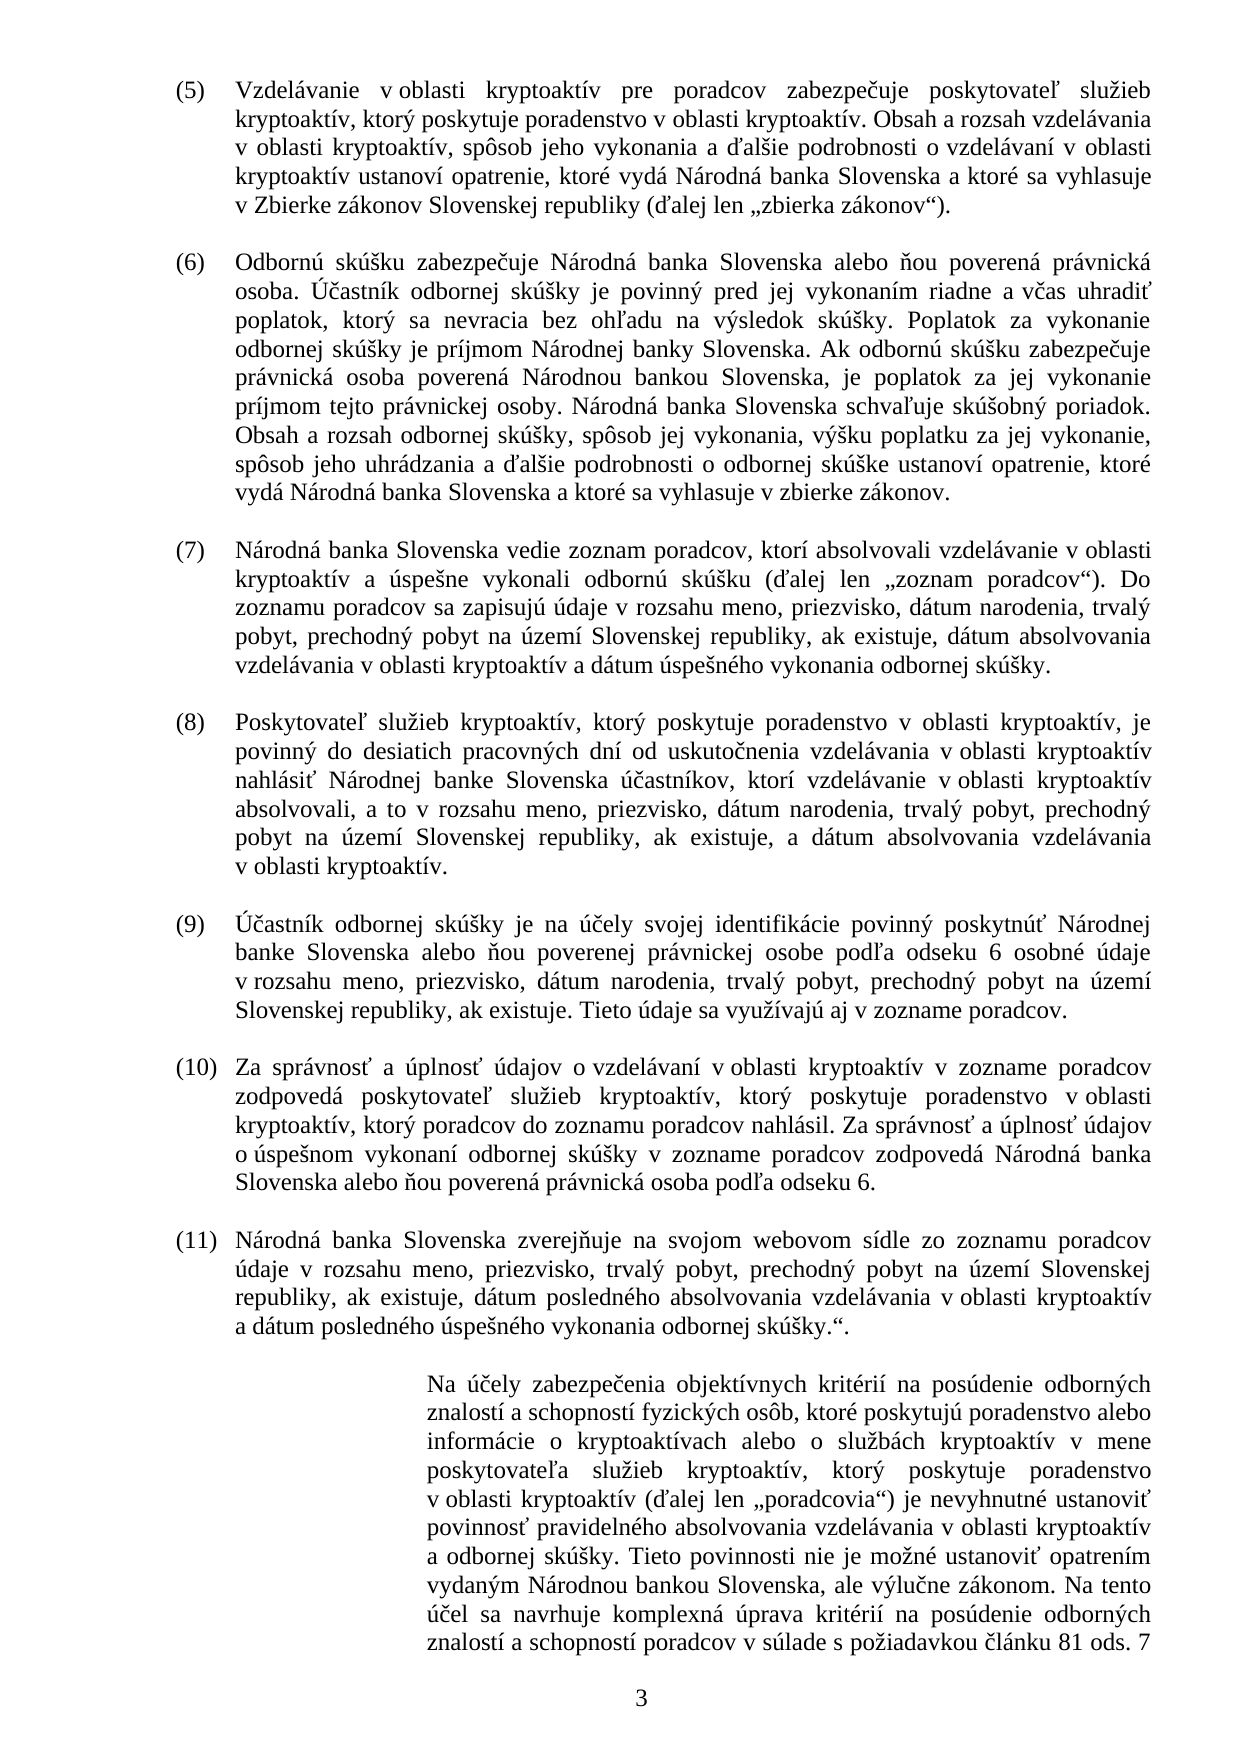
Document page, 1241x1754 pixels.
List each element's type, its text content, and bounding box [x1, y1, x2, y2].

list Národná banka Slovenska vedie zoznam poradcov, ktorí absolvovali vzdelávanie v oblasti kryptoaktív a úspešne vykonali odbornú skúšku (ďalej len „zoznam poradcov“). Do zoznamu poradcov sa zapisujú údaje v rozsahu meno, priezvisko, dátum narodenia, trvalý pobyt, prechodný pobyt na území Slovenskej republiky, ak existuje, dátum absolvovania vzdelávania v oblasti kryptoaktív a dátum úspešného vykonania odbornej skúšky. [176, 535, 1152, 679]
list Poskytovateľ služieb kryptoaktív, ktorý poskytuje poradenstvo v oblasti kryptoaktív, je povinný do desiatich pracovných dní od uskutočnenia vzdelávania v oblasti kryptoaktív nahlásiť Národnej banke Slovenska účastníkov, ktorí vzdelávanie v oblasti kryptoaktív absolvovali, a to v rozsahu meno, priezvisko, dátum narodenia, trvalý pobyt, prechodný pobyt na území Slovenskej republiky, ak existuje, a dátum absolvovania vzdelávania v oblasti kryptoaktív. [176, 707, 1152, 880]
list Odbornú skúšku zabezpečuje Národná banka Slovenska alebo ňou poverená právnická osoba. Účastník odbornej skúšky je povinný pred jej vykonaním riadne a včas uhradiť poplatok, ktorý sa nevracia bez ohľadu na výsledok skúšky. Poplatok za vykonanie odbornej skúšky je príjmom Národnej banky Slovenska. Ak odbornú skúšku zabezpečuje právnická osoba poverená Národnou bankou Slovenska, je poplatok za jej vykonanie príjmom tejto právnickej osoby. Národná banka Slovenska schvaľuje skúšobný poriadok. Obsah a rozsah odbornej skúšky, spôsob jej vykonania, výšku poplatku za jej vykonanie, spôsob jeho uhrádzania a ďalšie podrobnosti o odbornej skúške ustanoví opatrenie, ktoré vydá Národná banka Slovenska a ktoré sa vyhlasuje v zbierke zákonov. [176, 247, 1152, 506]
list Za správnosť a úplnosť údajov o vzdelávaní v oblasti kryptoaktív v zozname poradcov zodpovedá poskytovateľ služieb kryptoaktív, ktorý poskytuje poradenstvo v oblasti kryptoaktív, ktorý poradcov do zoznamu poradcov nahlásil. Za správnosť a úplnosť údajov o úspešnom vykonaní odbornej skúšky v zozname poradcov zodpovedá Národná banka Slovenska alebo ňou poverená právnická osoba podľa odseku 6. [176, 1052, 1152, 1196]
list Účastník odbornej skúšky je na účely svojej identifikácie povinný poskytnúť Národnej banke Slovenska alebo ňou poverenej právnickej osobe podľa odseku 6 osobné údaje v rozsahu meno, priezvisko, dátum narodenia, trvalý pobyt, prechodný pobyt na území Slovenskej republiky, ak existuje. Tieto údaje sa využívajú aj v zozname poradcov. [176, 909, 1152, 1024]
list Vzdelávanie v oblasti kryptoaktív pre poradcov zabezpečuje poskytovateľ služieb kryptoaktív, ktorý poskytuje poradenstvo v oblasti kryptoaktív. Obsah a rozsah vzdelávania v oblasti kryptoaktív, spôsob jeho vykonania a ďalšie podrobnosti o vzdelávaní v oblasti kryptoaktív ustanoví opatrenie, ktoré vydá Národná banka Slovenska a ktoré sa vyhlasuje v Zbierke zákonov Slovenskej republiky (ďalej len „zbierka zákonov“). [176, 75, 1152, 219]
list Národná banka Slovenska zverejňuje na svojom webovom sídle zo zoznamu poradcov údaje v rozsahu meno, priezvisko, trvalý pobyt, prechodný pobyt na území Slovenskej republiky, ak existuje, dátum posledného absolvovania vzdelávania v oblasti kryptoaktív a dátum posledného úspešného vykonania odbornej skúšky.“. [176, 1225, 1152, 1340]
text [427, 1369, 1152, 1656]
